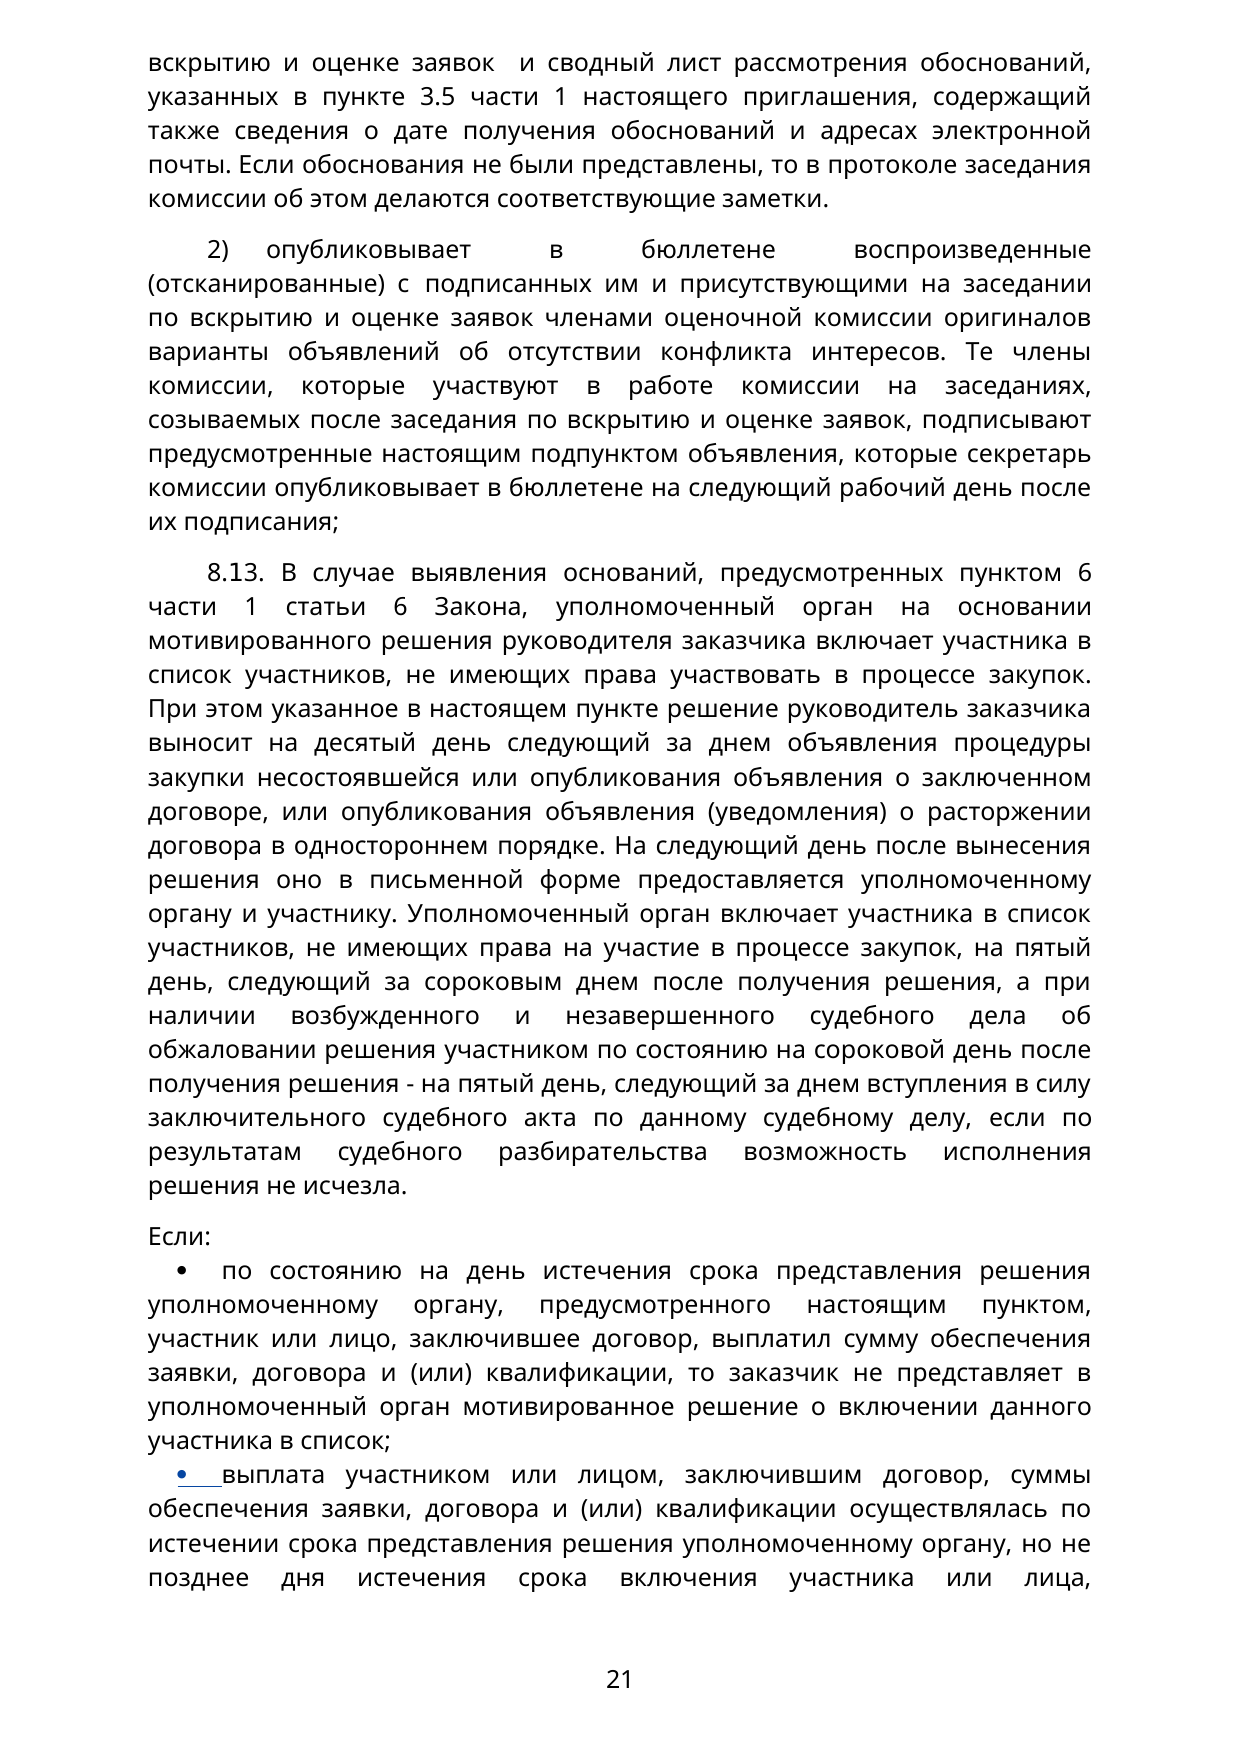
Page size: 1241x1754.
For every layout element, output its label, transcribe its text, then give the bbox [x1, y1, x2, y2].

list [148, 1457, 1092, 1593]
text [148, 44, 1092, 215]
text Если: [148, 1219, 1092, 1253]
text 2) опубликовывает в бюллетене воспроизведенные (отсканированные) с подписанных им и присутствующими на заседании по вскрытию и оценке заявок членами оценочной комиссии оригиналов варианты объявлений об отсутствии конфликта интересов. Те члены комиссии, которые участвуют в работе комиссии на заседаниях, созываемых после заседания по вскрытию и оценке заявок, подписывают предусмотренные настоящим подпунктом объявления, которые секретарь комиссии опубликовывает в бюллетене на следующий рабочий день после их подписания; [148, 231, 1092, 538]
text 8.13. В случае выявления оснований, предусмотренных пунктом 6 части 1 статьи 6 Закона, уполномоченный орган на основании мотивированного решения руководителя заказчика включает участника в список участников, не имеющих права участвовать в процессе закупок. При этом указанное в настоящем пункте решение руководитель заказчика выносит на десятый день следующий за днем объявления процедуры закупки несостоявшейся или опубликования объявления о заключенном договоре, или опубликования объявления (уведомления) о расторжении договора в одностороннем порядке. На следующий день после вынесения решения оно в письменной форме предоставляется уполномоченному органу и участнику. Уполномоченный орган включает участника в список участников, не имеющих права на участие в процессе закупок, на пятый день, следующий за сороковым днем после получения решения, а при наличии возбужденного и незавершенного судебного дела об обжаловании решения участником по состоянию на сороковой день после получения решения - на пятый день, следующий за днем вступления в силу заключительного судебного акта по данному судебному делу, если по результатам судебного разбирательства возможность исполнения решения не исчезла. [148, 555, 1092, 1202]
list по состоянию на день истечения срока представления решения уполномоченному органу, предусмотренного настоящим пунктом, участник или лицо, заключившее договор, выплатил сумму обеспечения заявки, договора и (или) квалификации, то заказчик не представляет в уполномоченный орган мотивированное решение о включении данного участника в список; [148, 1253, 1092, 1457]
